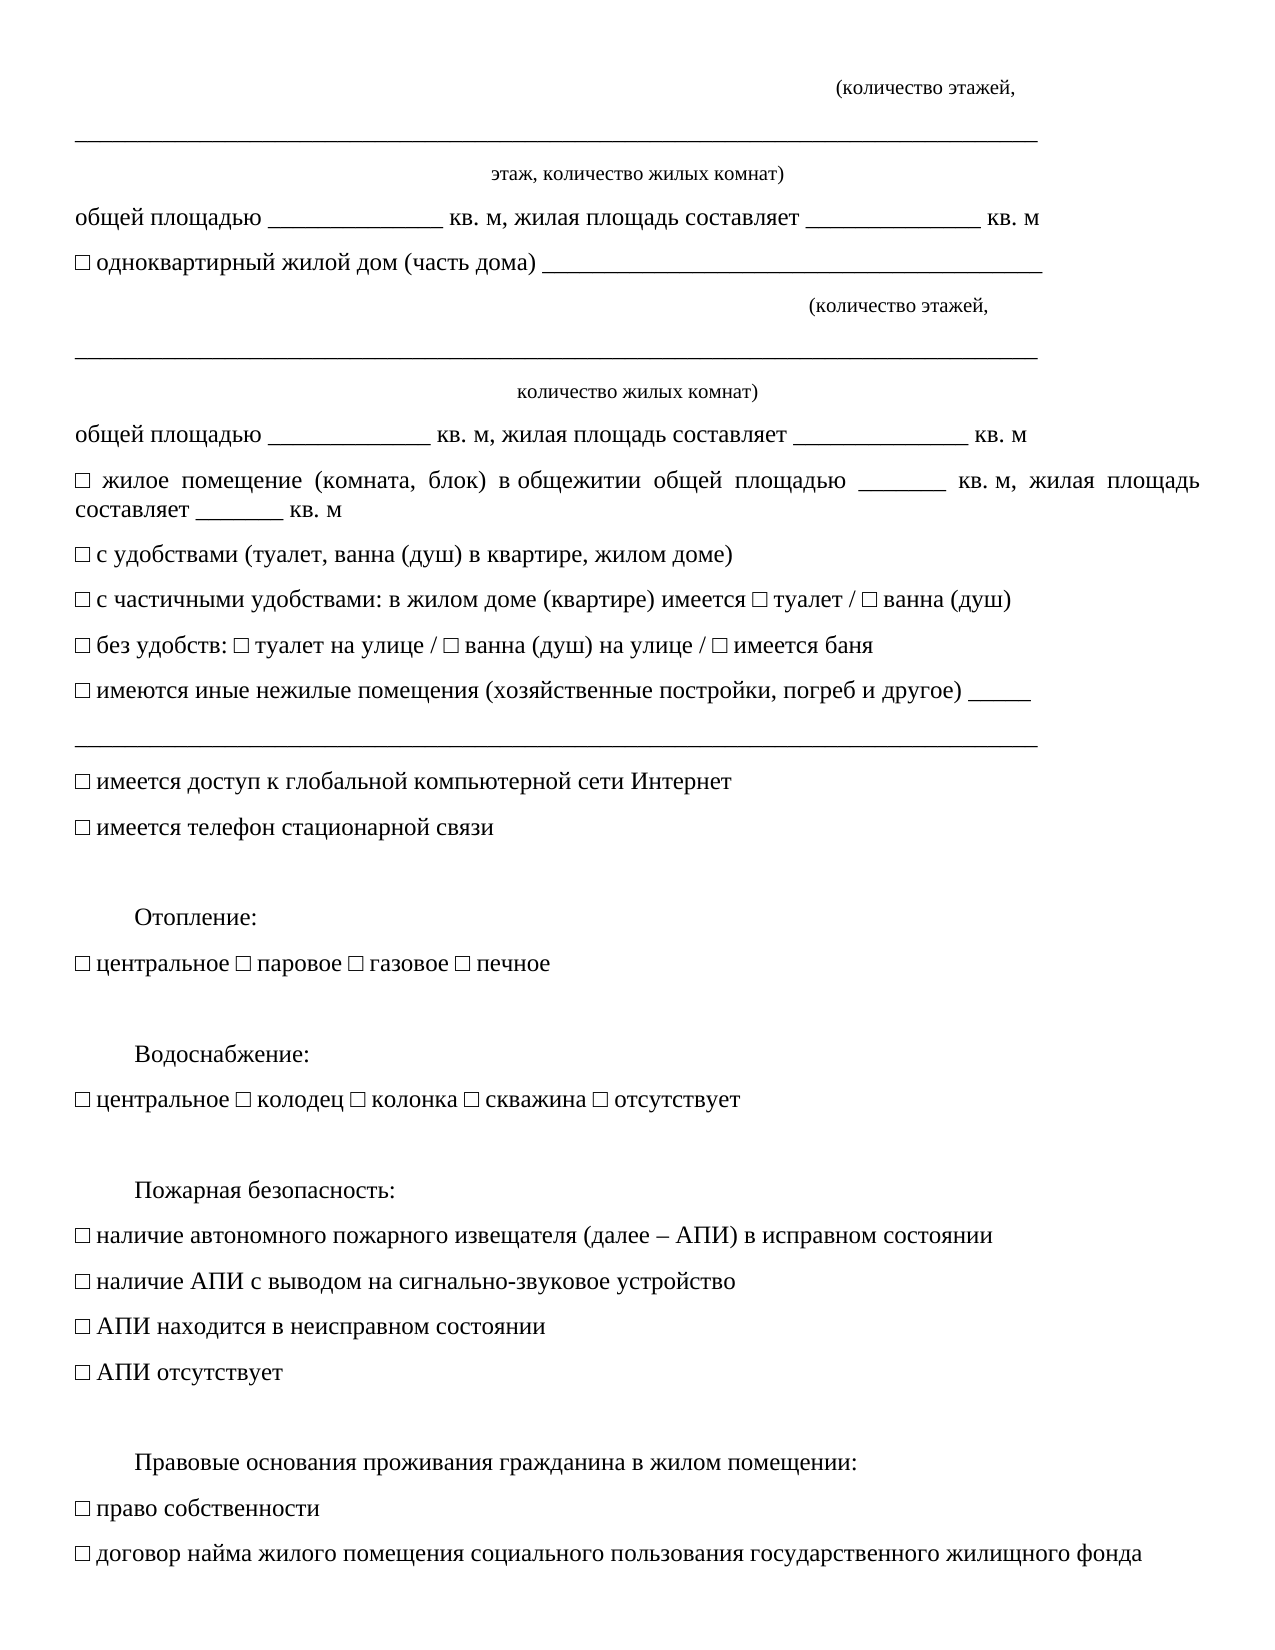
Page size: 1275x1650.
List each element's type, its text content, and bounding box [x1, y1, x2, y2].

text Водоснабжение: [75, 1039, 1200, 1067]
text общей площадью ______________ кв. м, жилая площадь составляет ______________ кв. м [75, 202, 1200, 231]
text _____________________________________________________________________________ [75, 721, 1200, 749]
text общей площадью _____________ кв. м, жилая площадь составляет ______________ кв. м [75, 419, 1200, 448]
text □ центральное □ колодец □ колонка □ скважина □ отсутствует [75, 1084, 1200, 1113]
text Пожарная безопасность: [75, 1175, 1200, 1204]
text □ наличие АПИ с выводом на сигнально-звуковое устройство [75, 1266, 1200, 1294]
text □ наличие автономного пожарного извещателя (далее – АПИ) в исправном состоянии [75, 1220, 1200, 1249]
text □ с удобствами (туалет, ванна (душ) в квартире, жилом доме) [75, 539, 1200, 568]
text □ имеется телефон стационарной связи [75, 812, 1200, 840]
text □ имеется доступ к глобальной компьютерной сети Интернет [75, 766, 1200, 795]
text □ жилое помещение (комната, блок) в общежитии общей площадью _______ кв. м, жилая площадь составляет _______ кв. м [75, 465, 1200, 522]
text □ центральное □ паровое □ газовое □ печное [75, 948, 1200, 977]
text Правовые основания проживания гражданина в жилом помещении: [75, 1447, 1200, 1476]
text этаж, количество жилых комнат) [75, 161, 1200, 185]
text □ без удобств: □ туалет на улице / □ ванна (душ) на улице / □ имеется баня [75, 630, 1200, 659]
text □ с частичными удобствами: в жилом доме (квартире) имеется □ туалет / □ ванна (душ) [75, 584, 1200, 613]
text Отопление: [75, 902, 1200, 931]
text (количество этажей, [597, 293, 1200, 317]
text _____________________________________________________________________________ [75, 333, 1200, 362]
text □ право собственности [75, 1493, 1200, 1522]
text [75, 116, 1200, 144]
text □ АПИ отсутствует [75, 1357, 1200, 1385]
text количество жилых комнат) [75, 379, 1200, 403]
text (количество этажей, [651, 75, 1200, 99]
text □ АПИ находится в неисправном состоянии [75, 1311, 1200, 1340]
text □ имеются иные нежилые помещения (хозяйственные постройки, погреб и другое) _____ [75, 675, 1200, 704]
text □ одноквартирный жилой дом (часть дома) ________________________________________ [75, 247, 1200, 276]
text □ договор найма жилого помещения социального пользования государственного жилищного фонда [75, 1538, 1200, 1567]
